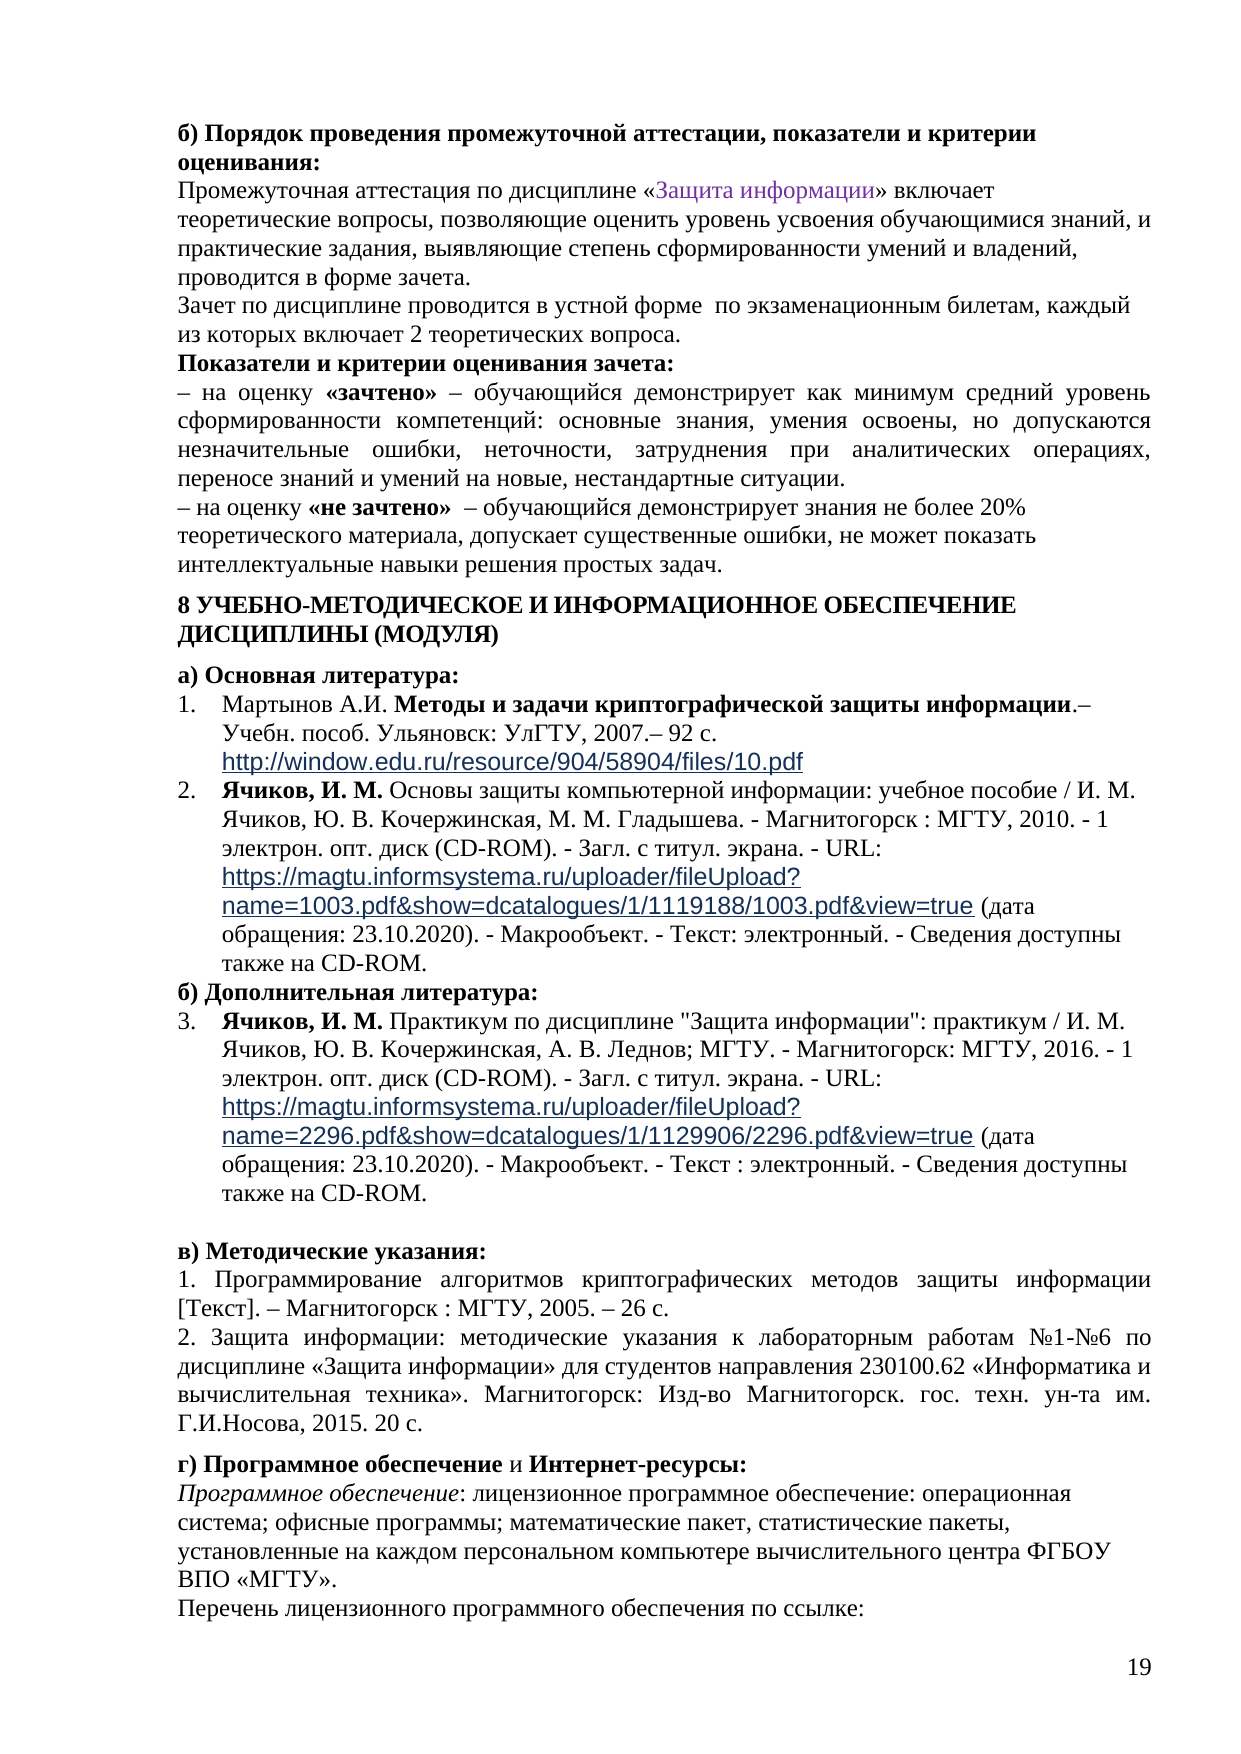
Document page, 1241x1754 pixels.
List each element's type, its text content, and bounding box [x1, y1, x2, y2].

text 2. Защита информации: методические указания к лабораторным работам №1-№6 по дисциплине «Защита информации» для студентов направления 230100.62 «Информатика и вычислительная техника». Магнитогорск: Изд-во Магнитогорск. гос. техн. ун-та им. Г.И.Носова, 2015. 20 с. [177, 1322, 1152, 1437]
subtitle 8 Учебно-методическое и информационное обеспечение дисциплины (модуля) [177, 591, 1152, 648]
list Ячиков, И. М. Основы защиты компьютерной информации: учебное пособие / И. М. Ячиков, Ю. В. Кочержинская, М. М. Гладышева. - Магнитогорск : МГТУ, 2010. - 1 электрон. опт. диск (CD-ROM). - Загл. с титул. экрана. - URL: https://magtu.informsystema.ru/uploader/fileUpload?name=1003.pdf&show=dcatalogues/1/1119188/1003.pdf&view=true (дата обращения: 23.10.2020). - Макрообъект. - Текст: электронный. - Сведения доступны также на CD-ROM. [177, 776, 1152, 977]
text а) Основная литература: [177, 661, 1152, 689]
text – на оценку «зачтено» – обучающийся демонстрирует как минимум средний уровень сформированности компетенций: основные знания, умения освоены, но допускаются незначительные ошибки, неточности, затруднения при аналитических операциях, переносе знаний и умений на новые, нестандартные ситуации. [177, 377, 1152, 492]
text б) Дополнительная литература: [177, 977, 1152, 1006]
text Промежуточная аттестация по дисциплине «Защита информации» включает теоретические вопросы, позволяющие оценить уровень усвоения обучающимися знаний, и практические задания, выявляющие степень сформированности умений и владений, проводится в форме зачета. [177, 176, 1152, 291]
list 1. Программирование алгоритмов криптографических методов защиты информации [Текст]. – Магнитогорск : МГТУ, 2005. – 26 с. [177, 1264, 1152, 1322]
text Программное обеспечение: лицензионное программное обеспечение: операционная система; офисные программы; математические пакет, статистические пакеты, установленные на каждом персональном компьютере вычислительного центра ФГБОУ ВПО «МГТУ». [177, 1478, 1152, 1593]
text – на оценку «не зачтено» – обучающийся демонстрирует знания не более 20% теоретического материала, допускает существенные ошибки, не может показать интеллектуальные навыки решения простых задач. [177, 492, 1152, 578]
text в) Методические указания: [177, 1236, 1152, 1264]
text Перечень лицензионного программного обеспечения по ссылке: [177, 1593, 1152, 1622]
list Мартынов А.И. Методы и задачи криптографической защиты информации.– Учебн. пособ. Ульяновск: УлГТУ, 2007.– 92 с. http://window.edu.ru/resource/904/58904/files/10.pdf [177, 689, 1152, 776]
text б) Порядок проведения промежуточной аттестации, показатели и критерии оценивания: [177, 118, 1152, 176]
text Зачет по дисциплине проводится в устной форме по экзаменационным билетам, каждый из которых включает 2 теоретических вопроса. [177, 291, 1152, 348]
text Показатели и критерии оценивания зачета: [177, 348, 1152, 377]
text г) Программное обеспечение и Интернет-ресурсы: [177, 1449, 1152, 1478]
list Ячиков, И. М. Практикум по дисциплине "Защита информации": практикум / И. М. Ячиков, Ю. В. Кочержинская, А. В. Леднов; МГТУ. - Магнитогорск: МГТУ, 2016. - 1 электрон. опт. диск (CD-ROM). - Загл. с титул. экрана. - URL: https://magtu.informsystema.ru/uploader/fileUpload?name=2296.pdf&show=dcatalogues/1/1129906/2296.pdf&view=true (дата обращения: 23.10.2020). - Макрообъект. - Текст : электронный. - Сведения доступны также на CD-ROM. [177, 1006, 1152, 1207]
